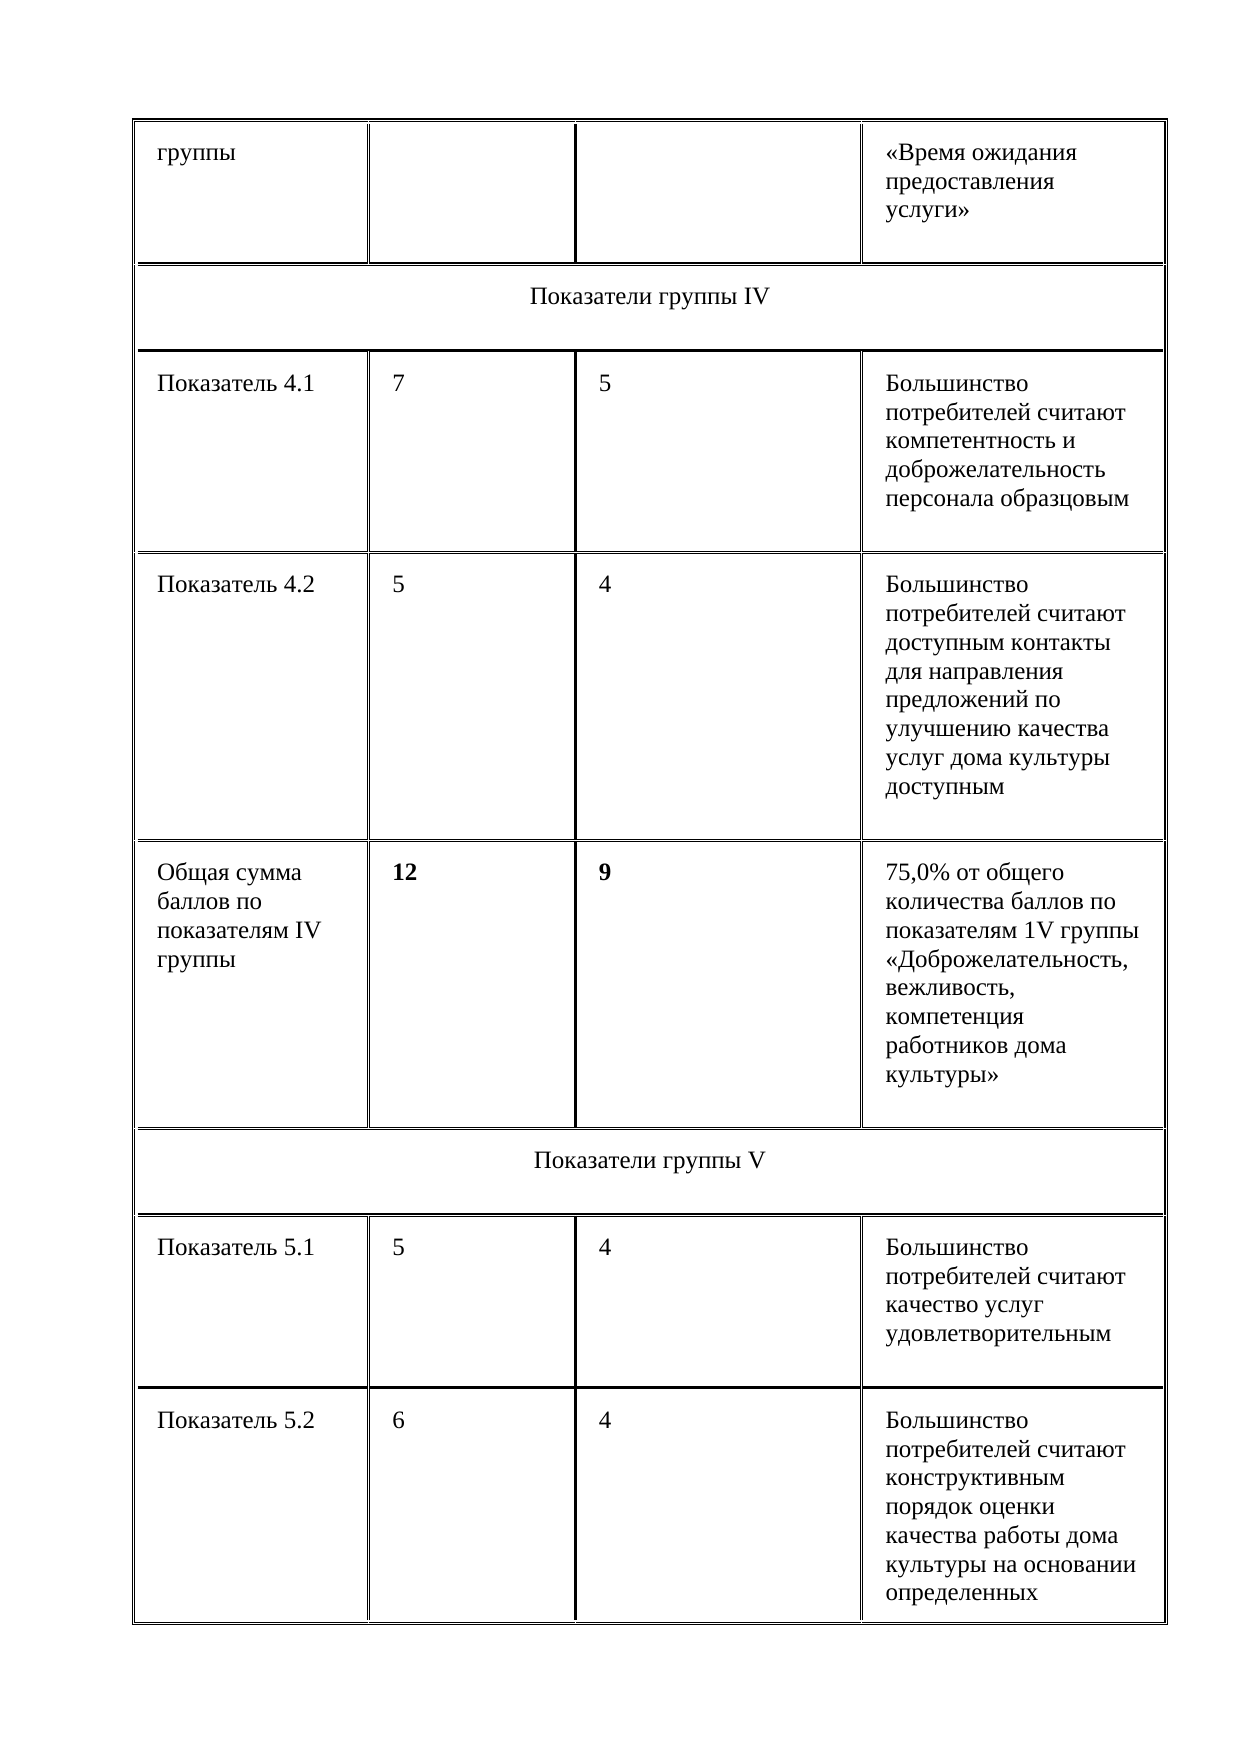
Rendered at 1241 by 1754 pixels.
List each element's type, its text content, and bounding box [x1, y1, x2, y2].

table_cell 7 [369, 122, 575, 262]
table_cell 4 [575, 1389, 862, 1622]
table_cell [862, 122, 1164, 262]
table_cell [862, 1386, 1164, 1622]
table_cell Большинство потребителей считают доступным контакты для направления предложений по улучшению качества услуг дома культуры доступным [862, 551, 1166, 838]
table_cell Показатель 4.2 [133, 551, 368, 838]
table_cell 5 [370, 1217, 574, 1386]
table_cell 5 [370, 554, 574, 838]
table_cell 9 [577, 842, 860, 1126]
table_cell Общая сумма баллов по показателям IV группы [135, 839, 367, 1126]
table_cell Показатель 5.2 [135, 1386, 368, 1622]
table_cell 75,0% от общего количества баллов по показателям 1V группы «Доброжелательность, вежливость, компетенция работников дома культуры» [863, 839, 1165, 1126]
table_cell Большинство потребителей считают качество услуг удовлетворительным [863, 1213, 1165, 1386]
table_cell Большинство потребителей считают компетентность и доброжелательность персонала образцовым [863, 349, 1164, 551]
table_cell Показатель 4.1 [135, 349, 367, 551]
table_cell Показатель 5.1 [135, 1213, 367, 1386]
table_cell 6 [369, 1389, 575, 1622]
table_cell Показатели группы V [135, 1126, 1165, 1213]
table_cell Показатели группы IV [135, 262, 1165, 349]
table_cell 7 [370, 352, 574, 551]
table_cell 4 [577, 554, 860, 838]
table_cell 5 [577, 352, 860, 551]
table_cell 12 [370, 842, 574, 1126]
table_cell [135, 122, 368, 262]
table_cell 4 [577, 1217, 860, 1386]
table_cell 6 [575, 122, 862, 262]
